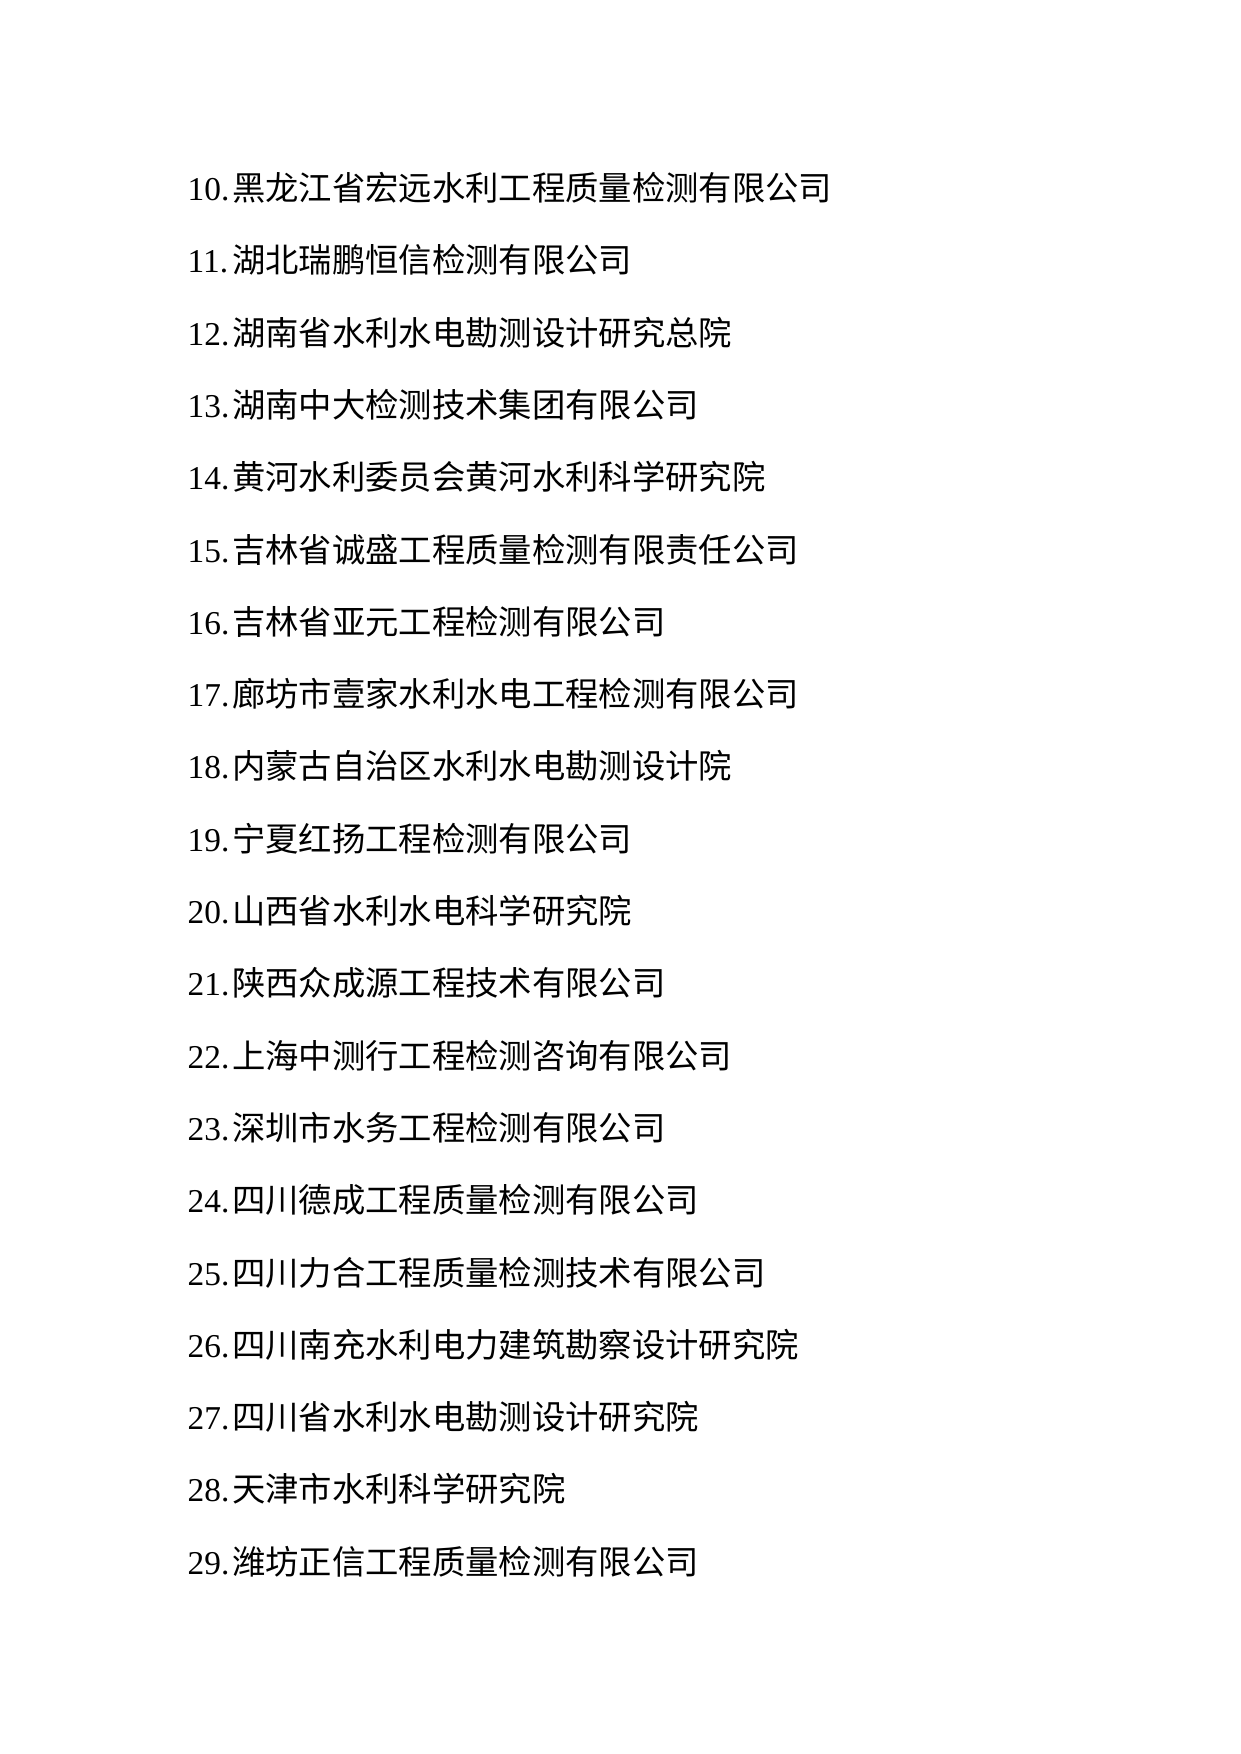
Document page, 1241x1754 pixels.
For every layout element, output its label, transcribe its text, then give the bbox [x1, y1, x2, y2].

list 吉林省亚元工程检测有限公司 [187, 596, 1053, 644]
list 山西省水利水电科学研究院 [187, 885, 1053, 933]
list 廊坊市壹家水利水电工程检测有限公司 [187, 668, 1053, 716]
list 黑龙江省宏远水利工程质量检测有限公司 [187, 162, 1053, 210]
list 吉林省诚盛工程质量检测有限责任公司 [187, 523, 1053, 572]
list 潍坊正信工程质量检测有限公司 [187, 1536, 1053, 1584]
list 四川力合工程质量检测技术有限公司 [187, 1246, 1053, 1294]
list 湖南省水利水电勘测设计研究总院 [187, 307, 1053, 355]
list 陕西众成源工程技术有限公司 [187, 957, 1053, 1005]
list 宁夏红扬工程检测有限公司 [187, 813, 1053, 861]
list 四川南充水利电力建筑勘察设计研究院 [187, 1319, 1053, 1367]
list 内蒙古自治区水利水电勘测设计院 [187, 740, 1053, 788]
list 四川德成工程质量检测有限公司 [187, 1174, 1053, 1222]
list 黄河水利委员会黄河水利科学研究院 [187, 451, 1053, 499]
list 四川省水利水电勘测设计研究院 [187, 1391, 1053, 1439]
list 湖南中大检测技术集团有限公司 [187, 379, 1053, 427]
list 天津市水利科学研究院 [187, 1463, 1053, 1511]
list 湖北瑞鹏恒信检测有限公司 [187, 234, 1053, 282]
list 上海中测行工程检测咨询有限公司 [187, 1029, 1053, 1078]
list 深圳市水务工程检测有限公司 [187, 1102, 1053, 1150]
